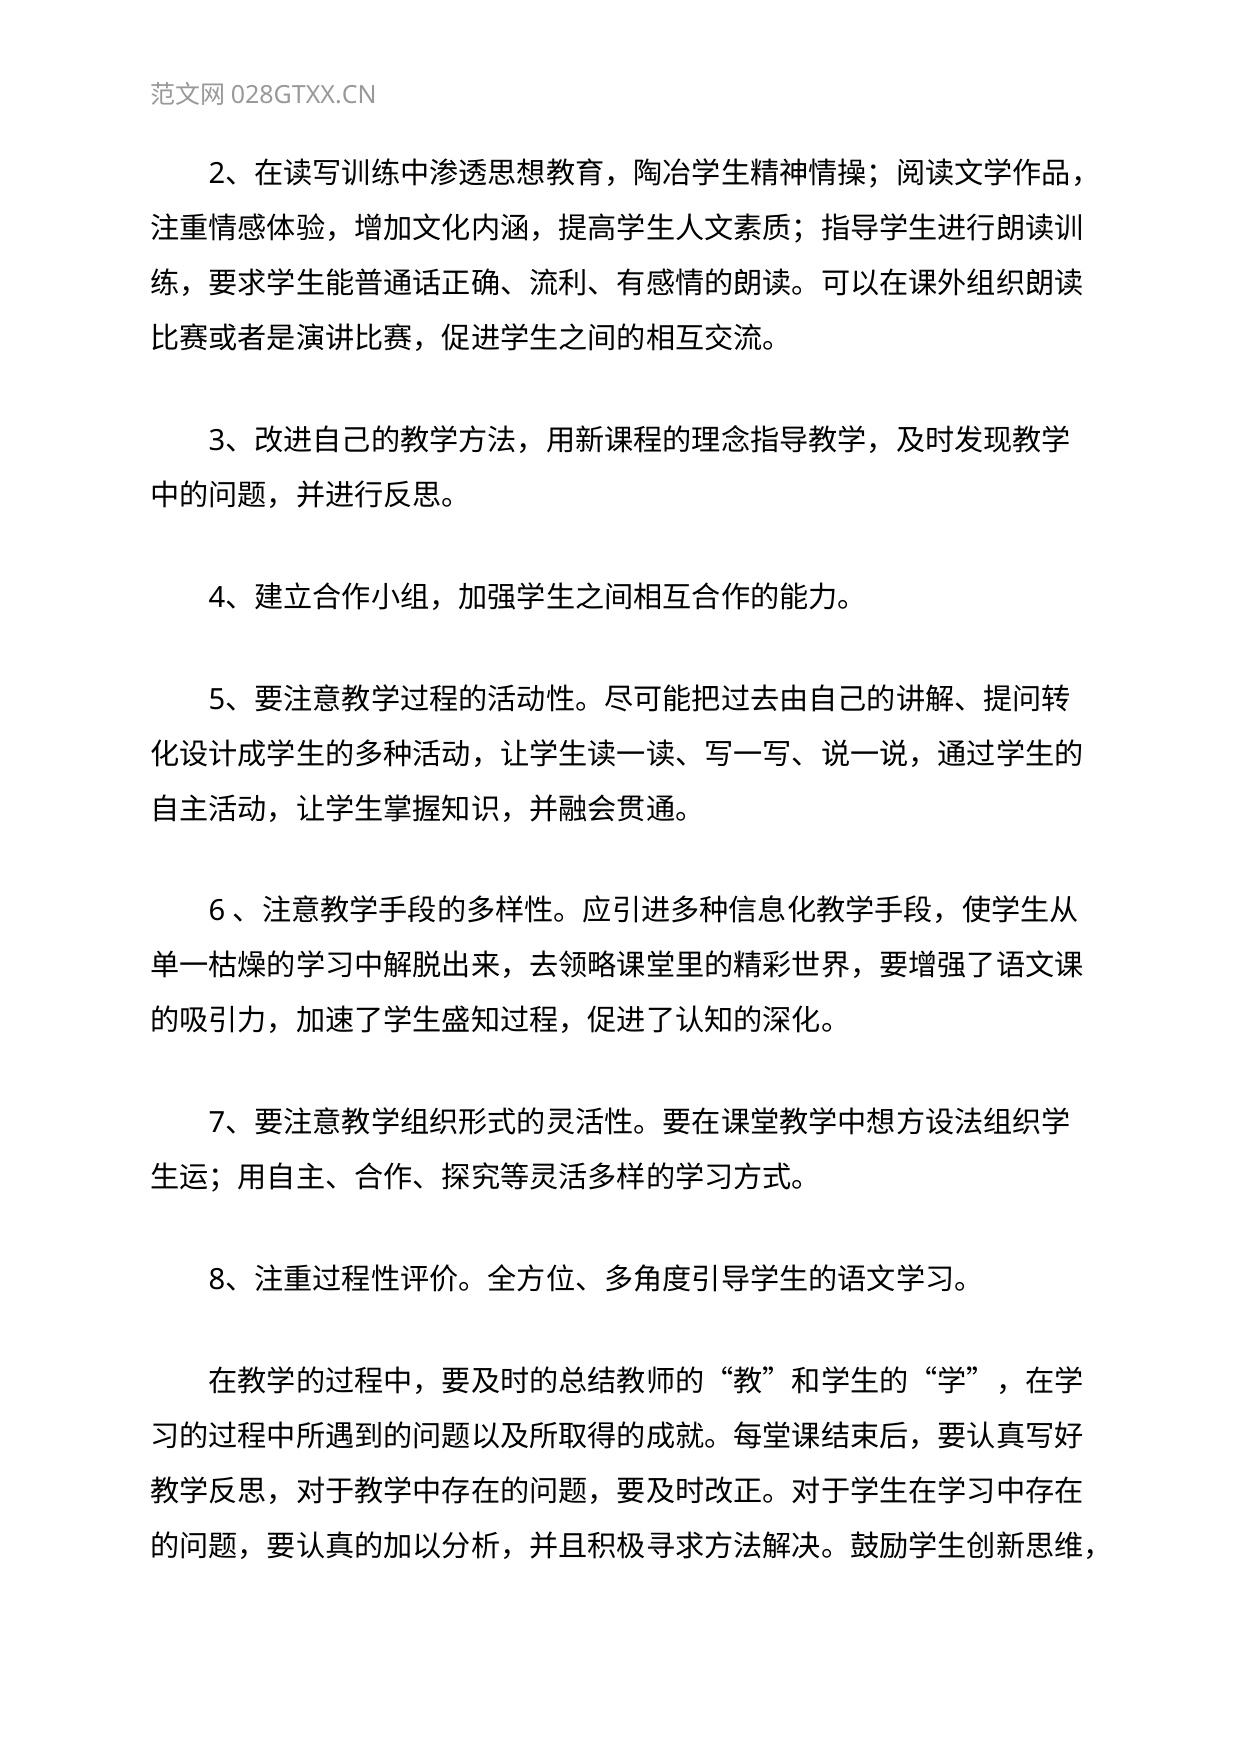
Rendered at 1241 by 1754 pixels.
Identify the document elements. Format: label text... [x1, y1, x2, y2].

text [150, 1357, 1090, 1564]
text 6 、注意教学手段的多样性。应引进多种信息化教学手段，使学生从单一枯燥的学习中解脱出来，去领略课堂里的精彩世界，要增强了语文课的吸引力，加速了学生盛知过程，促进了认知的深化。 [150, 887, 1090, 1039]
text 8、注重过程性评价。全方位、多角度引导学生的语文学习。 [150, 1255, 1090, 1298]
text 5、要注意教学过程的活动性。尽可能把过去由自己的讲解、提问转化设计成学生的多种活动，让学生读一读、写一写、说一说，通过学生的自主活动，让学生掌握知识，并融会贯通。 [150, 675, 1090, 827]
text 7、要注意教学组织形式的灵活性。要在课堂教学中想方设法组织学生运；用自主、合作、探究等灵活多样的学习方式。 [150, 1099, 1090, 1196]
text 2、在读写训练中渗透思想教育，陶冶学生精神情操；阅读文学作品，注重情感体验，增加文化内涵，提高学生人文素质；指导学生进行朗读训练，要求学生能普通话正确、流利、有感情的朗读。可以在课外组织朗读比赛或者是演讲比赛，促进学生之间的相互交流。 [150, 150, 1090, 357]
text 3、改进自己的教学方法，用新课程的理念指导教学，及时发现教学中的问题，并进行反思。 [150, 417, 1090, 514]
text 4、建立合作小组，加强学生之间相互合作的能力。 [150, 573, 1090, 616]
